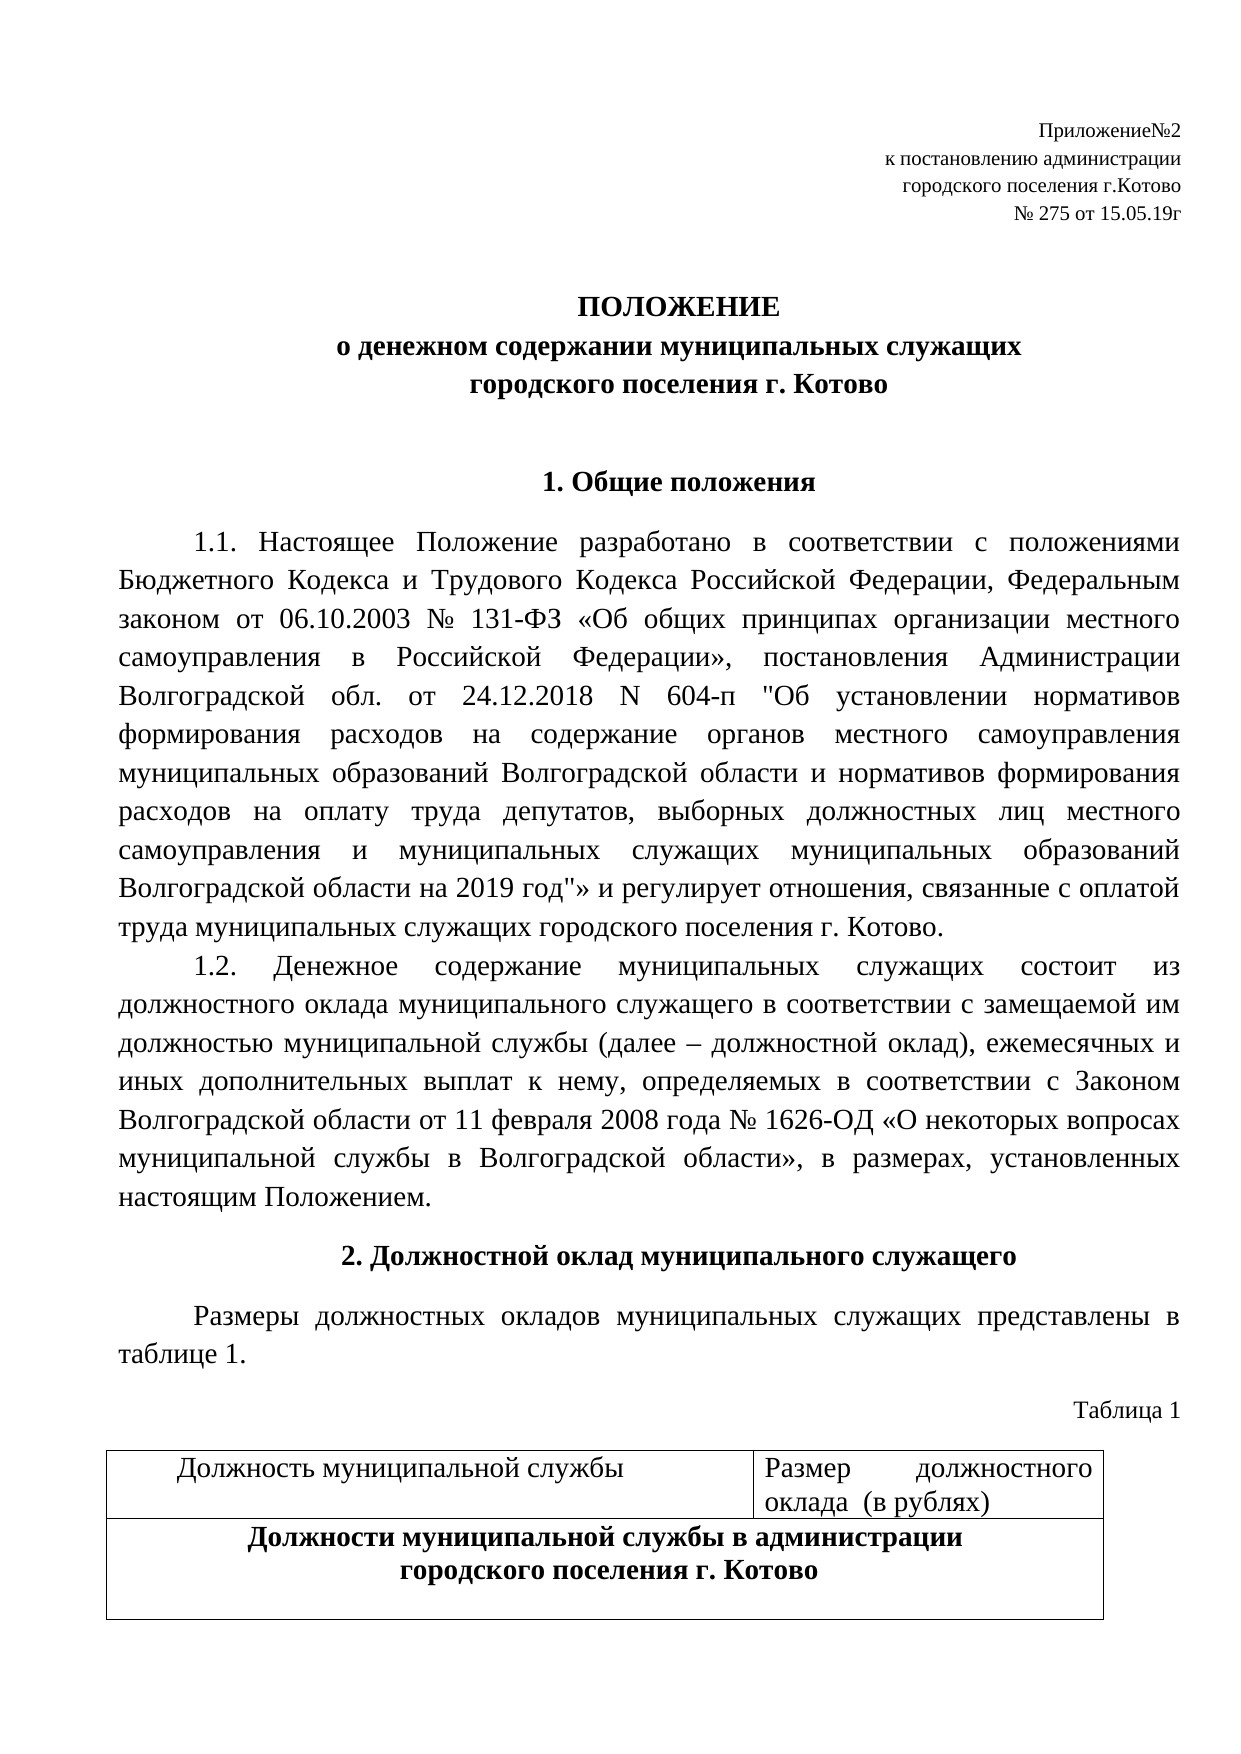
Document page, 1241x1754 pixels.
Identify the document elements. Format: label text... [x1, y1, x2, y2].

text Таблица 1 [118, 1396, 1181, 1424]
text городского поселения г.Котово [706, 173, 1181, 197]
table_header Размер должностного оклада (в рублях) [754, 1451, 1103, 1518]
text о денежном содержании муниципальных служащих [118, 328, 1181, 361]
text к постановлению администрации [706, 146, 1181, 170]
text Приложение№2 [706, 118, 1181, 142]
text 1. Общие положения [118, 464, 1181, 498]
text Размеры должностных окладов муниципальных служащих представлены в таблице 1. [118, 1298, 1181, 1370]
text ПОЛОЖЕНИЕ [118, 289, 1181, 323]
table_cell Должности муниципальной службы в администрации городского поселения г. Котово [107, 1519, 1103, 1619]
text № 275 от 15.05.19г [118, 201, 1181, 225]
text 1.2. Денежное содержание муниципальных служащих состоит из должностного оклада муниципального служащего в соответствии с замещаемой им должностью муниципальной службы (далее – должностной оклад), ежемесячных и иных дополнительных выплат к нему, определяемых в соответствии с Законом Волгоградской области от 11 февраля 2008 года № 1626-ОД «О некоторых вопросах муниципальной службы в Волгоградской области», в размерах, установленных настоящим Положением. [118, 948, 1181, 1212]
text городского поселения г. Котово [118, 366, 1181, 400]
text 1.1. Настоящее Положение разработано в соответствии с положениями Бюджетного Кодекса и Трудового Кодекса Российской Федерации, Федеральным законом от 06.10.2003 № 131-ФЗ «Об общих принципах организации местного самоуправления в Российской Федерации», постановления Администрации Волгоградской обл. от 24.12.2018 N 604-п "Об установлении нормативов формирования расходов на содержание органов местного самоуправления муниципальных образований Волгоградской области и нормативов формирования расходов на оплату труда депутатов, выборных должностных лиц местного самоуправления и муниципальных служащих муниципальных образований Волгоградской области на 2019 год"» и регулирует отношения, связанные с оплатой труда муниципальных служащих городского поселения г. Котово. [118, 524, 1181, 943]
table_header Должность муниципальной службы [107, 1451, 753, 1518]
text 2. Должностной оклад муниципального служащего [118, 1238, 1181, 1272]
